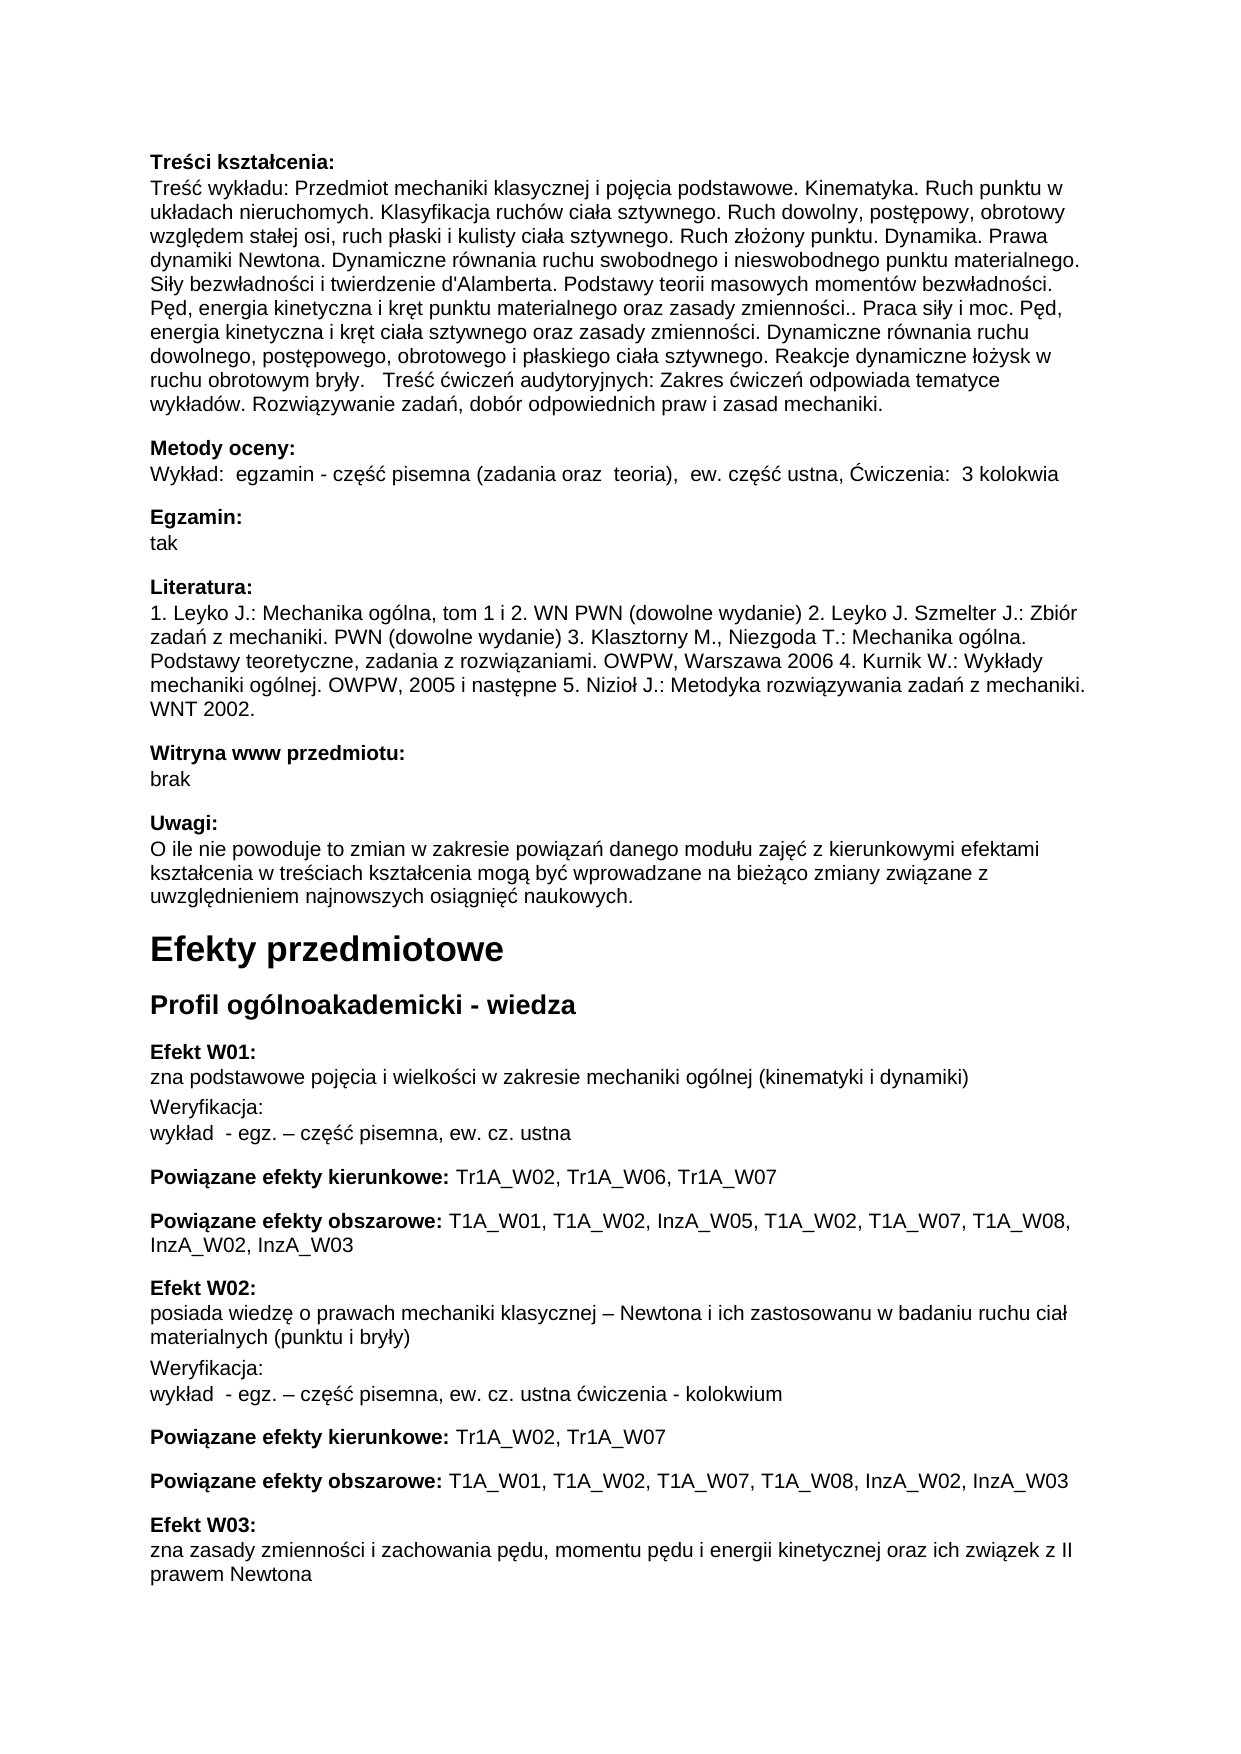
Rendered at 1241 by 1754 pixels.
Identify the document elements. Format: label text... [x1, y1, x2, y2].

text zna zasady zmienności i zachowania pędu, momentu pędu i energii kinetycznej oraz ich związek z II prawem Newtona [150, 1538, 1090, 1586]
text Uwagi: [150, 810, 1090, 834]
text Powiązane efekty obszarowe: T1A_W01, T1A_W02, T1A_W07, T1A_W08, InzA_W02, InzA_W03 [150, 1469, 1090, 1493]
text Powiązane efekty kierunkowe: Tr1A_W02, Tr1A_W06, Tr1A_W07 [150, 1165, 1090, 1189]
text Literatura: [150, 575, 1090, 599]
text Efekt W01: [150, 1040, 1090, 1064]
text zna podstawowe pojęcia i wielkości w zakresie mechaniki ogólnej (kinematyki i dynamiki) [150, 1065, 1090, 1089]
text Treści kształcenia: [150, 150, 1090, 174]
text Weryfikacja: [150, 1095, 1090, 1119]
text posiada wiedzę o prawach mechaniki klasycznej – Newtona i ich zastosowanu w badaniu ruchu ciał materialnych (punktu i bryły) [150, 1301, 1090, 1349]
text Metody oceny: [150, 435, 1090, 459]
text Egzamin: [150, 505, 1090, 529]
text wykład - egz. – część pisemna, ew. cz. ustna [150, 1121, 1090, 1145]
subtitle Efekty przedmiotowe [150, 928, 1090, 969]
text tak [150, 531, 1090, 555]
subtitle Profil ogólnoakademicki - wiedza [150, 989, 1090, 1020]
text Weryfikacja: [150, 1355, 1090, 1379]
text Efekt W02: [150, 1276, 1090, 1300]
text Powiązane efekty obszarowe: T1A_W01, T1A_W02, InzA_W05, T1A_W02, T1A_W07, T1A_W08, InzA_W02, InzA_W03 [150, 1208, 1090, 1256]
text Efekt W03: [150, 1513, 1090, 1537]
text wykład - egz. – część pisemna, ew. cz. ustna ćwiczenia - kolokwium [150, 1381, 1090, 1405]
text O ile nie powoduje to zmian w zakresie powiązań danego modułu zajęć z kierunkowymi efektami kształcenia w treściach kształcenia mogą być wprowadzane na bieżąco zmiany związane z uwzględnieniem najnowszych osiągnięć naukowych. [150, 836, 1090, 908]
text 1. Leyko J.: Mechanika ogólna, tom 1 i 2. WN PWN (dowolne wydanie) 2. Leyko J. Szmelter J.: Zbiór zadań z mechaniki. PWN (dowolne wydanie) 3. Klasztorny M., Niezgoda T.: Mechanika ogólna. Podstawy teoretyczne, zadania z rozwiązaniami. OWPW, Warszawa 2006 4. Kurnik W.: Wykłady mechaniki ogólnej. OWPW, 2005 i następne 5. Nizioł J.: Metodyka rozwiązywania zadań z mechaniki. WNT 2002. [150, 601, 1090, 721]
text Powiązane efekty kierunkowe: Tr1A_W02, Tr1A_W07 [150, 1425, 1090, 1449]
text Wykład: egzamin - część pisemna (zadania oraz teoria), ew. część ustna, Ćwiczenia: 3 kolokwia [150, 461, 1090, 485]
text brak [150, 767, 1090, 791]
text Treść wykładu: Przedmiot mechaniki klasycznej i pojęcia podstawowe. Kinematyka. Ruch punktu w układach nieruchomych. Klasyfikacja ruchów ciała sztywnego. Ruch dowolny, postępowy, obrotowy względem stałej osi, ruch płaski i kulisty ciała sztywnego. Ruch złożony punktu. Dynamika. Prawa dynamiki Newtona. Dynamiczne równania ruchu swobodnego i nieswobodnego punktu materialnego. Siły bezwładności i twierdzenie d'Alamberta. Podstawy teorii masowych momentów bezwładności. Pęd, energia kinetyczna i kręt punktu materialnego oraz zasady zmienności.. Praca siły i moc. Pęd, energia kinetyczna i kręt ciała sztywnego oraz zasady zmienności. Dynamiczne równania ruchu dowolnego, postępowego, obrotowego i płaskiego ciała sztywnego. Reakcje dynamiczne łożysk w ruchu obrotowym bryły. Treść ćwiczeń audytoryjnych: Zakres ćwiczeń odpowiada tematyce wykładów. Rozwiązywanie zadań, dobór odpowiednich praw i zasad mechaniki. [150, 176, 1090, 416]
text Witryna www przedmiotu: [150, 741, 1090, 764]
